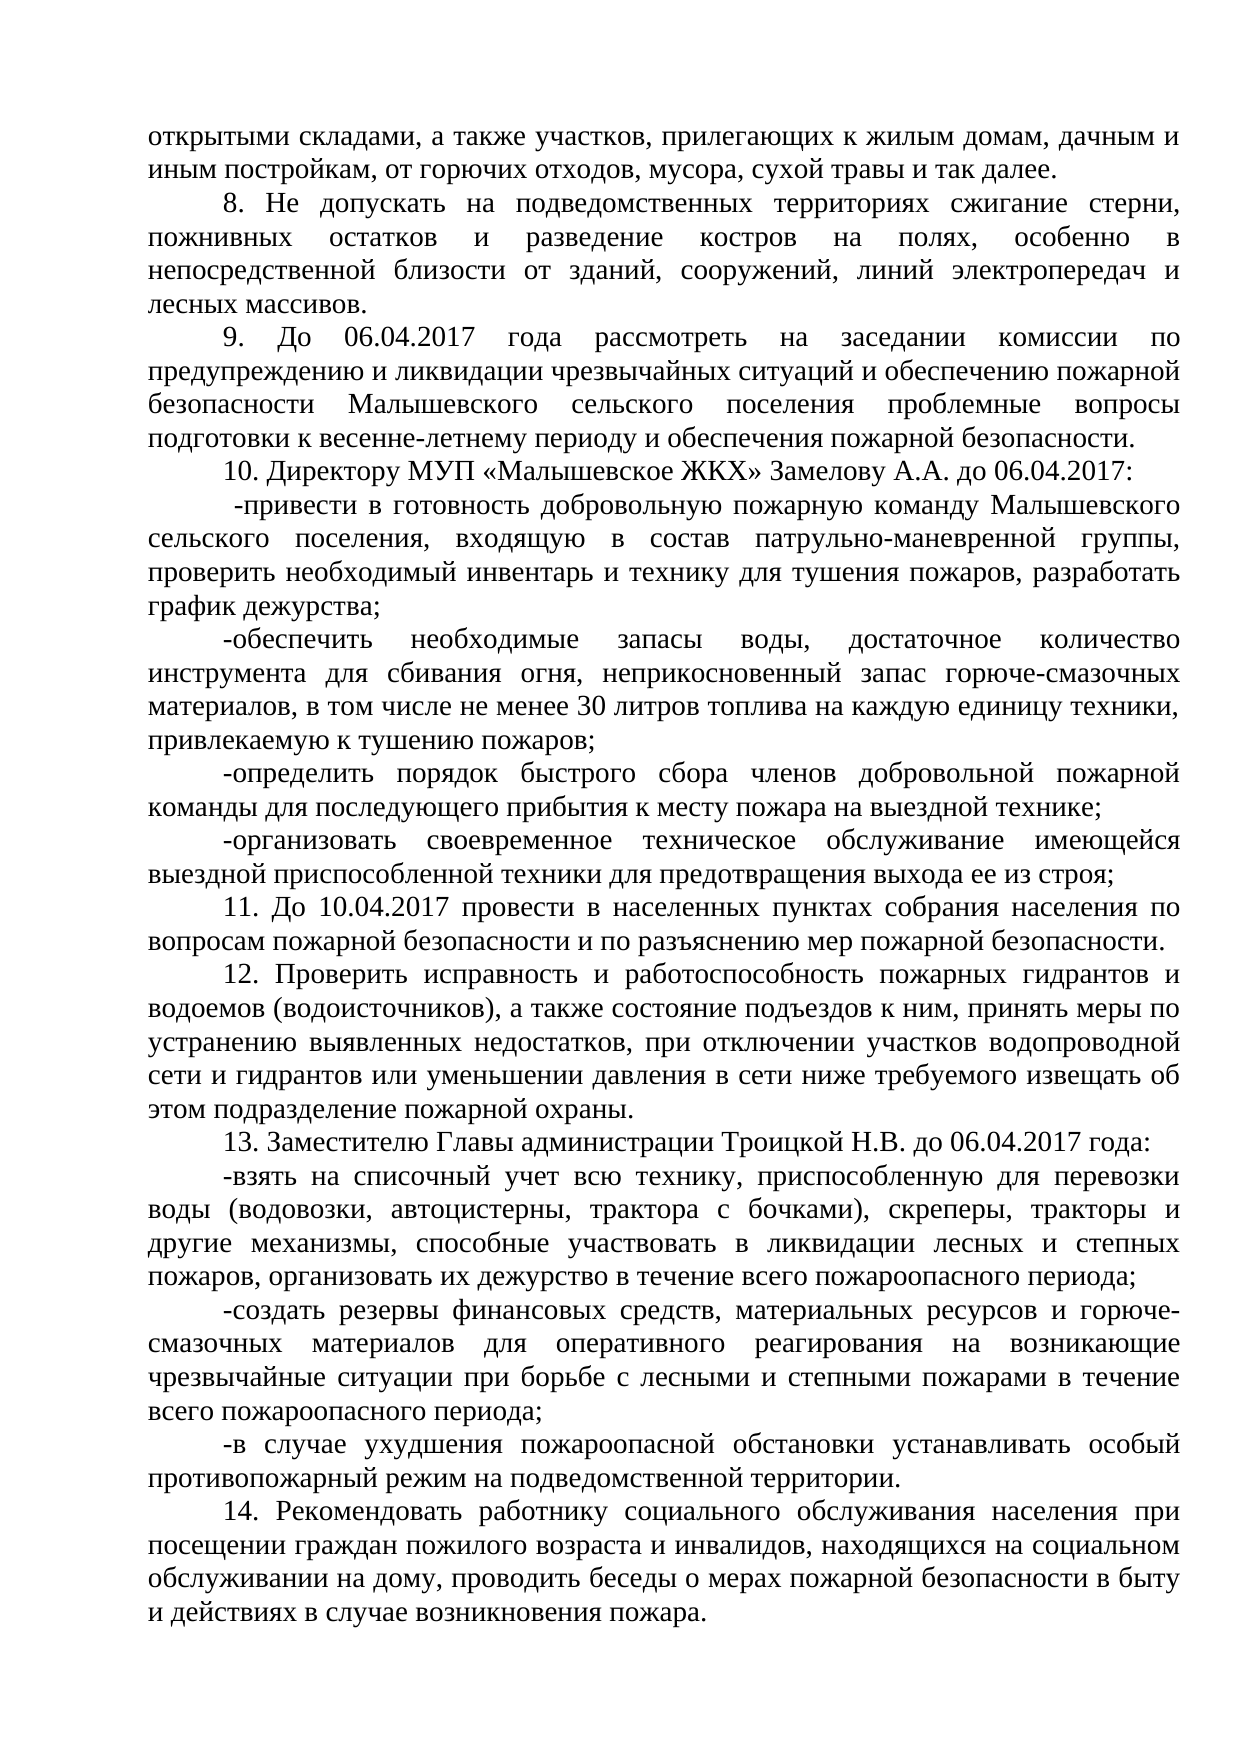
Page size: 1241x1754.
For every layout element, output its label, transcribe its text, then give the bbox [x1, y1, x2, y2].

text -организовать своевременное техническое обслуживание имеющейся выездной приспособленной техники для предотвращения выхода ее из строя; [148, 822, 1181, 889]
text -определить порядок быстрого сбора членов добровольной пожарной команды для последующего прибытия к месту пожара на выездной технике; [148, 755, 1181, 822]
text 14. Рекомендовать работнику социального обслуживания населения при посещении граждан пожилого возраста и инвалидов, находящихся на социальном обслуживании на дому, проводить беседы о мерах пожарной безопасности в быту и действиях в случае возникновения пожара. [148, 1493, 1181, 1627]
text 9. До 06.04.2017 года рассмотреть на заседании комиссии по предупреждению и ликвидации чрезвычайных ситуаций и обеспечению пожарной безопасности Малышевского сельского поселения проблемные вопросы подготовки к весенне-летнему периоду и обеспечения пожарной безопасности. [148, 319, 1181, 453]
text 12. Проверить исправность и работоспособность пожарных гидрантов и водоемов (водоисточников), а также состояние подъездов к ним, принять меры по устранению выявленных недостатков, при отключении участков водопроводной сети и гидрантов или уменьшении давления в сети ниже требуемого извещать об этом подразделение пожарной охраны. [148, 957, 1181, 1124]
text -взять на списочный учет всю технику, приспособленную для перевозки воды (водовозки, автоцистерны, трактора с бочками), скреперы, тракторы и другие механизмы, способные участвовать в ликвидации лесных и степных пожаров, организовать их дежурство в течение всего пожароопасного периода; [148, 1158, 1181, 1292]
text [148, 118, 1181, 185]
text 10. Директору МУП «Малышевское ЖКХ» Замелову А.А. до 06.04.2017: [148, 453, 1181, 487]
text 8. Не допускать на подведомственных территориях сжигание стерни, пожнивных остатков и разведение костров на полях, особенно в непосредственной близости от зданий, сооружений, линий электропередач и лесных массивов. [148, 185, 1181, 319]
text -создать резервы финансовых средств, материальных ресурсов и горюче- смазочных материалов для оперативного реагирования на возникающие чрезвычайные ситуации при борьбе с лесными и степными пожарами в течение всего пожароопасного периода; [148, 1292, 1181, 1426]
text -в случае ухудшения пожароопасной обстановки устанавливать особый противопожарный режим на подведомственной территории. [148, 1426, 1181, 1493]
text -обеспечить необходимые запасы воды, достаточное количество инструмента для сбивания огня, неприкосновенный запас горюче-смазочных материалов, в том числе не менее 30 литров топлива на каждую единицу техники, привлекаемую к тушению пожаров; [148, 621, 1181, 755]
text 13. Заместителю Главы администрации Троицкой Н.В. до 06.04.2017 года: [148, 1124, 1181, 1158]
text -привести в готовность добровольную пожарную команду Малышевского сельского поселения, входящую в состав патрульно-маневренной группы, проверить необходимый инвентарь и технику для тушения пожаров, разработать график дежурства; [148, 487, 1181, 621]
text 11. До 10.04.2017 провести в населенных пунктах собрания населения по вопросам пожарной безопасности и по разъяснению мер пожарной безопасности. [148, 889, 1181, 957]
